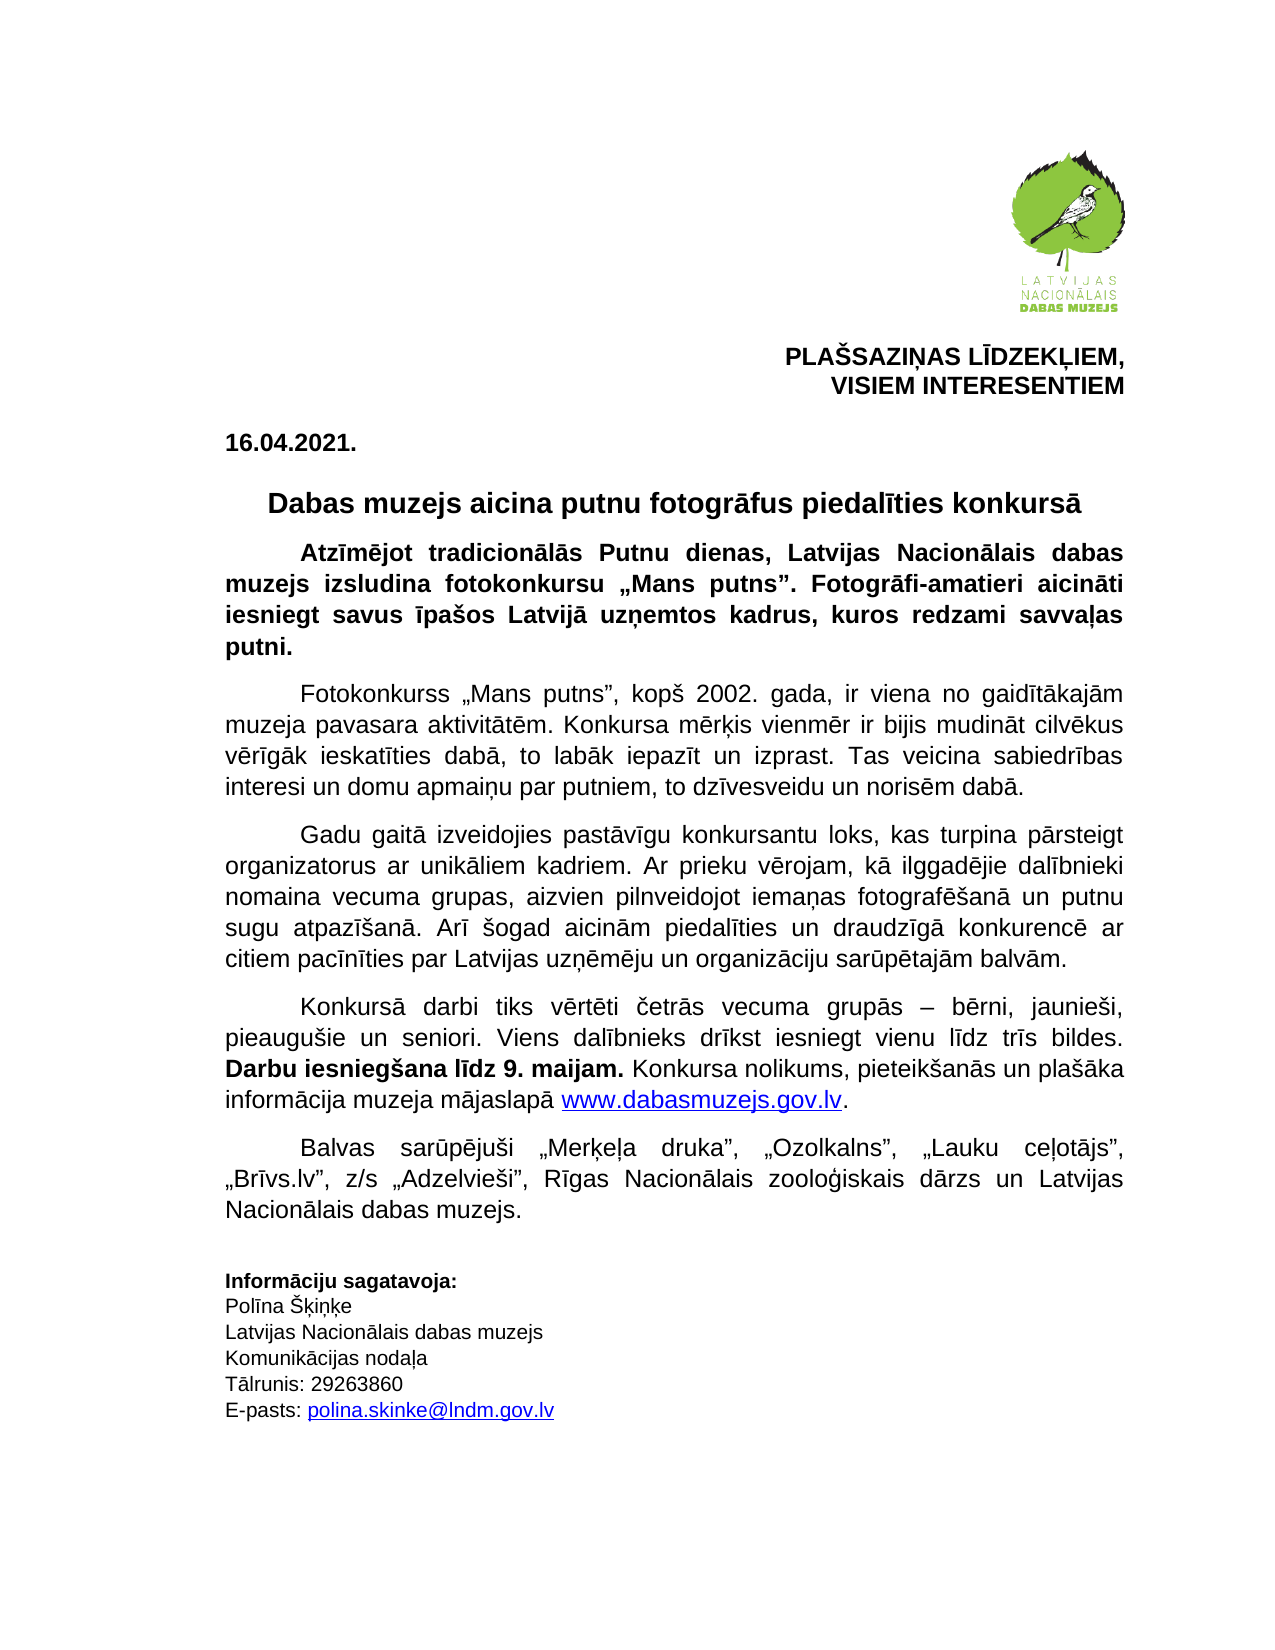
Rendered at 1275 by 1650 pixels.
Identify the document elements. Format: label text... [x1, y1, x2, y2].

text Fotokonkurss „Mans putns”, kopš 2002. gada, ir viena no gaidītākajām muzeja pavasara aktivitātēm. Konkursa mērķis vienmēr ir bijis mudināt cilvēkus vērīgāk ieskatīties dabā, to labāk iepazīt un izprast. Tas veicina sabiedrības interesi un domu apmaiņu par putniem, to dzīvesveidu un norisēm dabā. [225, 679, 1125, 801]
text Konkursā darbi tiks vērtēti četrās vecuma grupās – bērni, jaunieši, pieaugušie un seniori. Viens dalībnieks drīkst iesniegt vienu līdz trīs bildes. Darbu iesniegšana līdz 9. maijam. Konkursa nolikums, pieteikšanās un plašāka informācija muzeja mājaslapā www.dabasmuzejs.gov.lv. [225, 992, 1125, 1114]
text Balvas sarūpējuši „Merķeļa druka”, „Ozolkalns”, „Lauku ceļotājs”, „Brīvs.lv”, z/s „Adzelvieši”, Rīgas Nacionālais zooloģiskais dārzs un Latvijas Nacionālais dabas muzejs. [225, 1133, 1125, 1224]
text VISIEM INTERESENTIEM [150, 371, 1125, 399]
text Polīna Šķiņķe [225, 1294, 1125, 1318]
text 16.04.2021. [225, 428, 1125, 457]
text Gadu gaitā izveidojies pastāvīgu konkursantu loks, kas turpina pārsteigt organizatorus ar unikāliem kadriem. Ar prieku vērojam, kā ilggadējie dalībnieki nomaina vecuma grupas, aizvien pilnveidojot iemaņas fotografēšanā un putnu sugu atpazīšanā. Arī šogad aicinām piedalīties un draudzīgā konkurencē ar citiem pacīnīties par Latvijas uzņēmēju un organizāciju sarūpētajām balvām. [225, 820, 1125, 973]
text Dabas muzejs aicina putnu fotogrāfus piedalīties konkursā [225, 486, 1125, 519]
text Informāciju sagatavoja: [225, 1268, 1125, 1292]
text Komunikācijas nodaļa [225, 1346, 1125, 1370]
text PLAŠSAZIŅAS LĪDZEKĻIEM, [225, 342, 1125, 371]
text Tālrunis: 29263860 [225, 1372, 1125, 1396]
text Latvijas Nacionālais dabas muzejs [225, 1320, 1125, 1344]
text Atzīmējot tradicionālās Putnu dienas, Latvijas Nacionālais dabas muzejs izsludina fotokonkursu „Mans putns”. Fotogrāfi-amatieri aicināti iesniegt savus īpašos Latvijā uzņemtos kadrus, kuros redzami savvaļas putni. [225, 538, 1125, 660]
picture [1008, 150, 1125, 312]
text E-pasts: polina.skinke@lndm.gov.lv [225, 1398, 1125, 1422]
